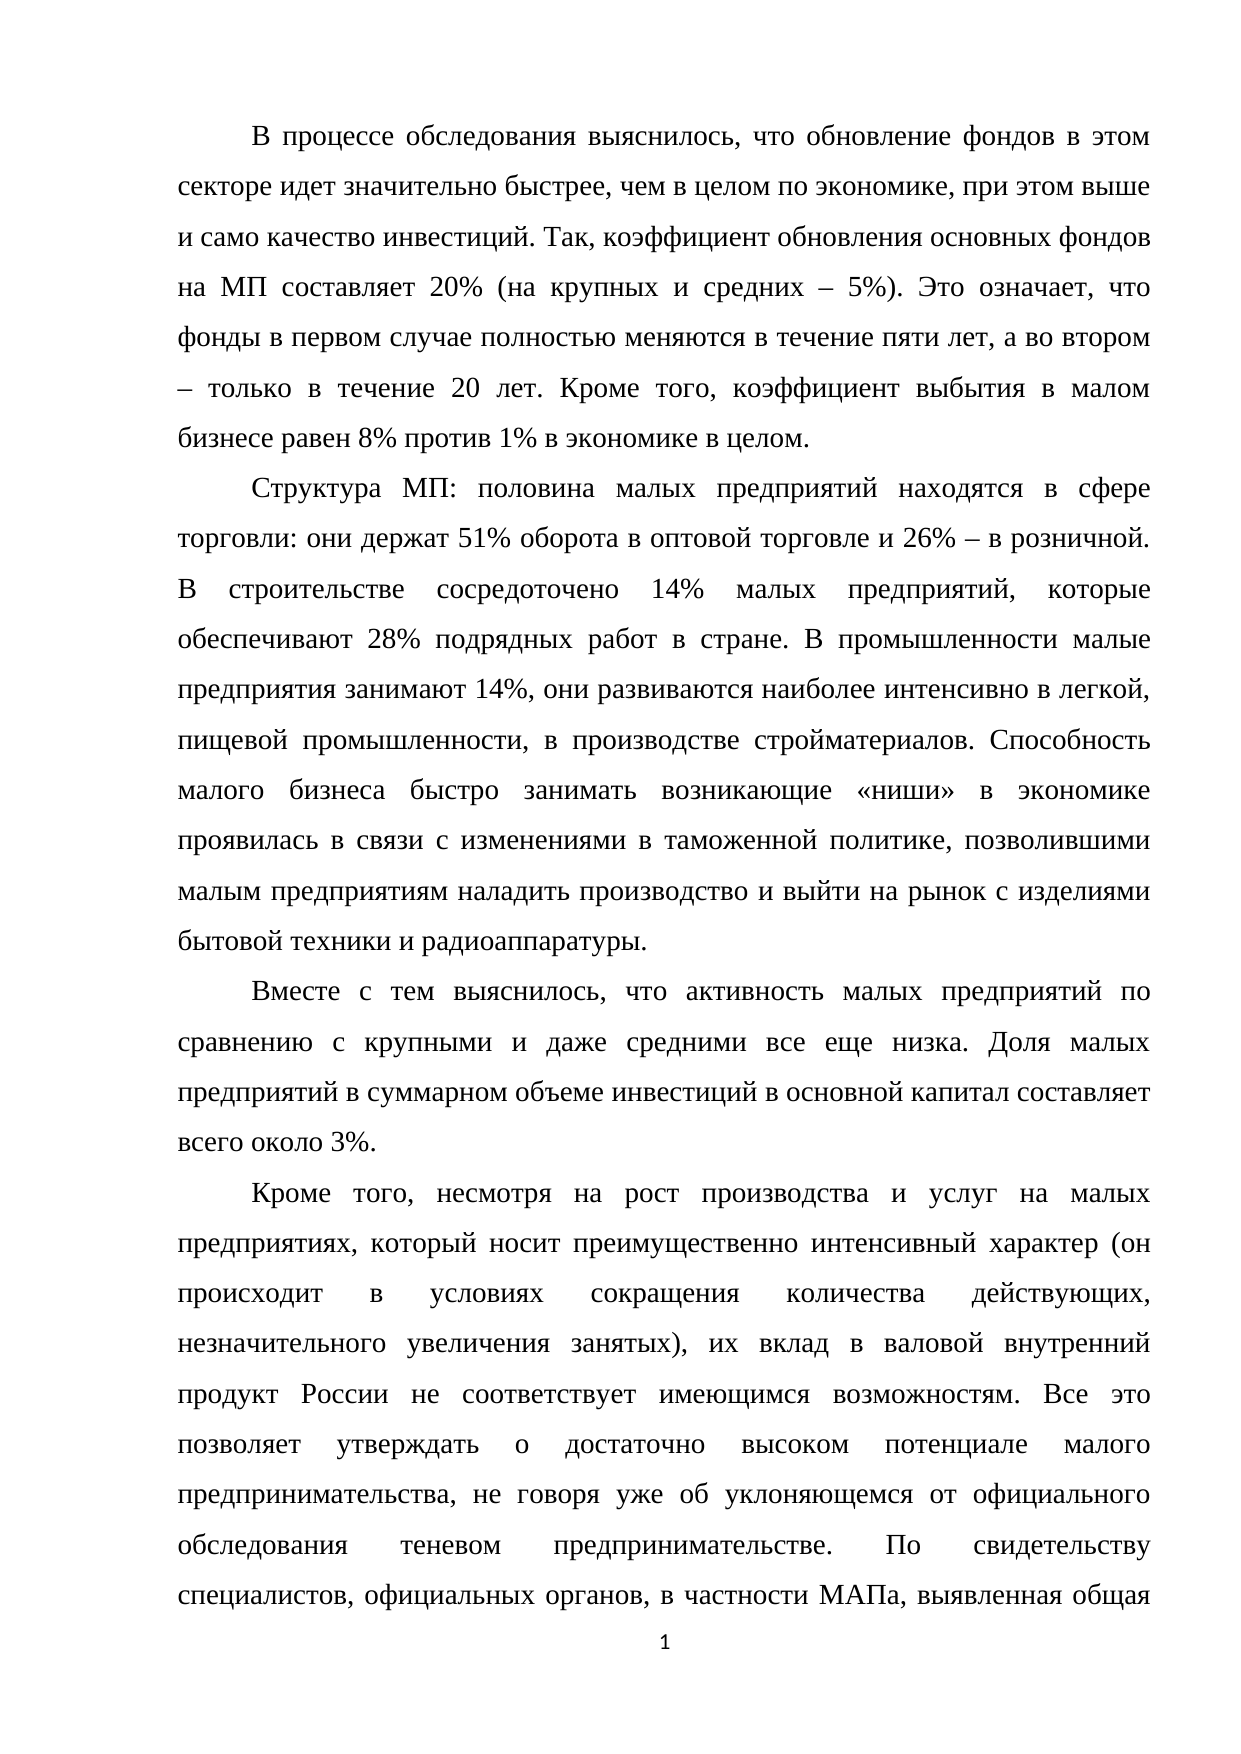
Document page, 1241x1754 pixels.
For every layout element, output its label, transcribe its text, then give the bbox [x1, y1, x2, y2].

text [177, 1175, 1152, 1611]
text Структура МП: половина малых предприятий находятся в сфере торговли: они держат 51% оборота в оптовой торговле и 26% – в розничной. В строительстве сосредоточено 14% малых предприятий, которые обеспечивают 28% подрядных работ в стране. В промышленности малые предприятия занимают 14%, они развиваются наиболее интенсивно в легкой, пищевой промышленности, в производстве стройматериалов. Способность малого бизнеса быстро занимать возникающие «ниши» в экономике проявилась в связи с изменениями в таможенной политике, позволившими малым предприятиям наладить производство и выйти на рынок с изделиями бытовой техники и радиоаппаратуры. [177, 470, 1152, 957]
text В процессе обследования выяснилось, что обновление фондов в этом секторе идет значительно быстрее, чем в целом по экономике, при этом выше и само качество инвестиций. Так, коэффициент обновления основных фондов на МП составляет 20% (на крупных и средних – 5%). Это означает, что фонды в первом случае полностью меняются в течение пяти лет, а во втором – только в течение 20 лет. Кроме того, коэффициент выбытия в малом бизнесе равен 8% против 1% в экономике в целом. [177, 118, 1152, 453]
text Вместе с тем выяснилось, что активность малых предприятий по сравнению с крупными и даже средними все еще низка. Доля малых предприятий в суммарном объеме инвестиций в основной капитал составляет всего около 3%. [177, 973, 1152, 1158]
